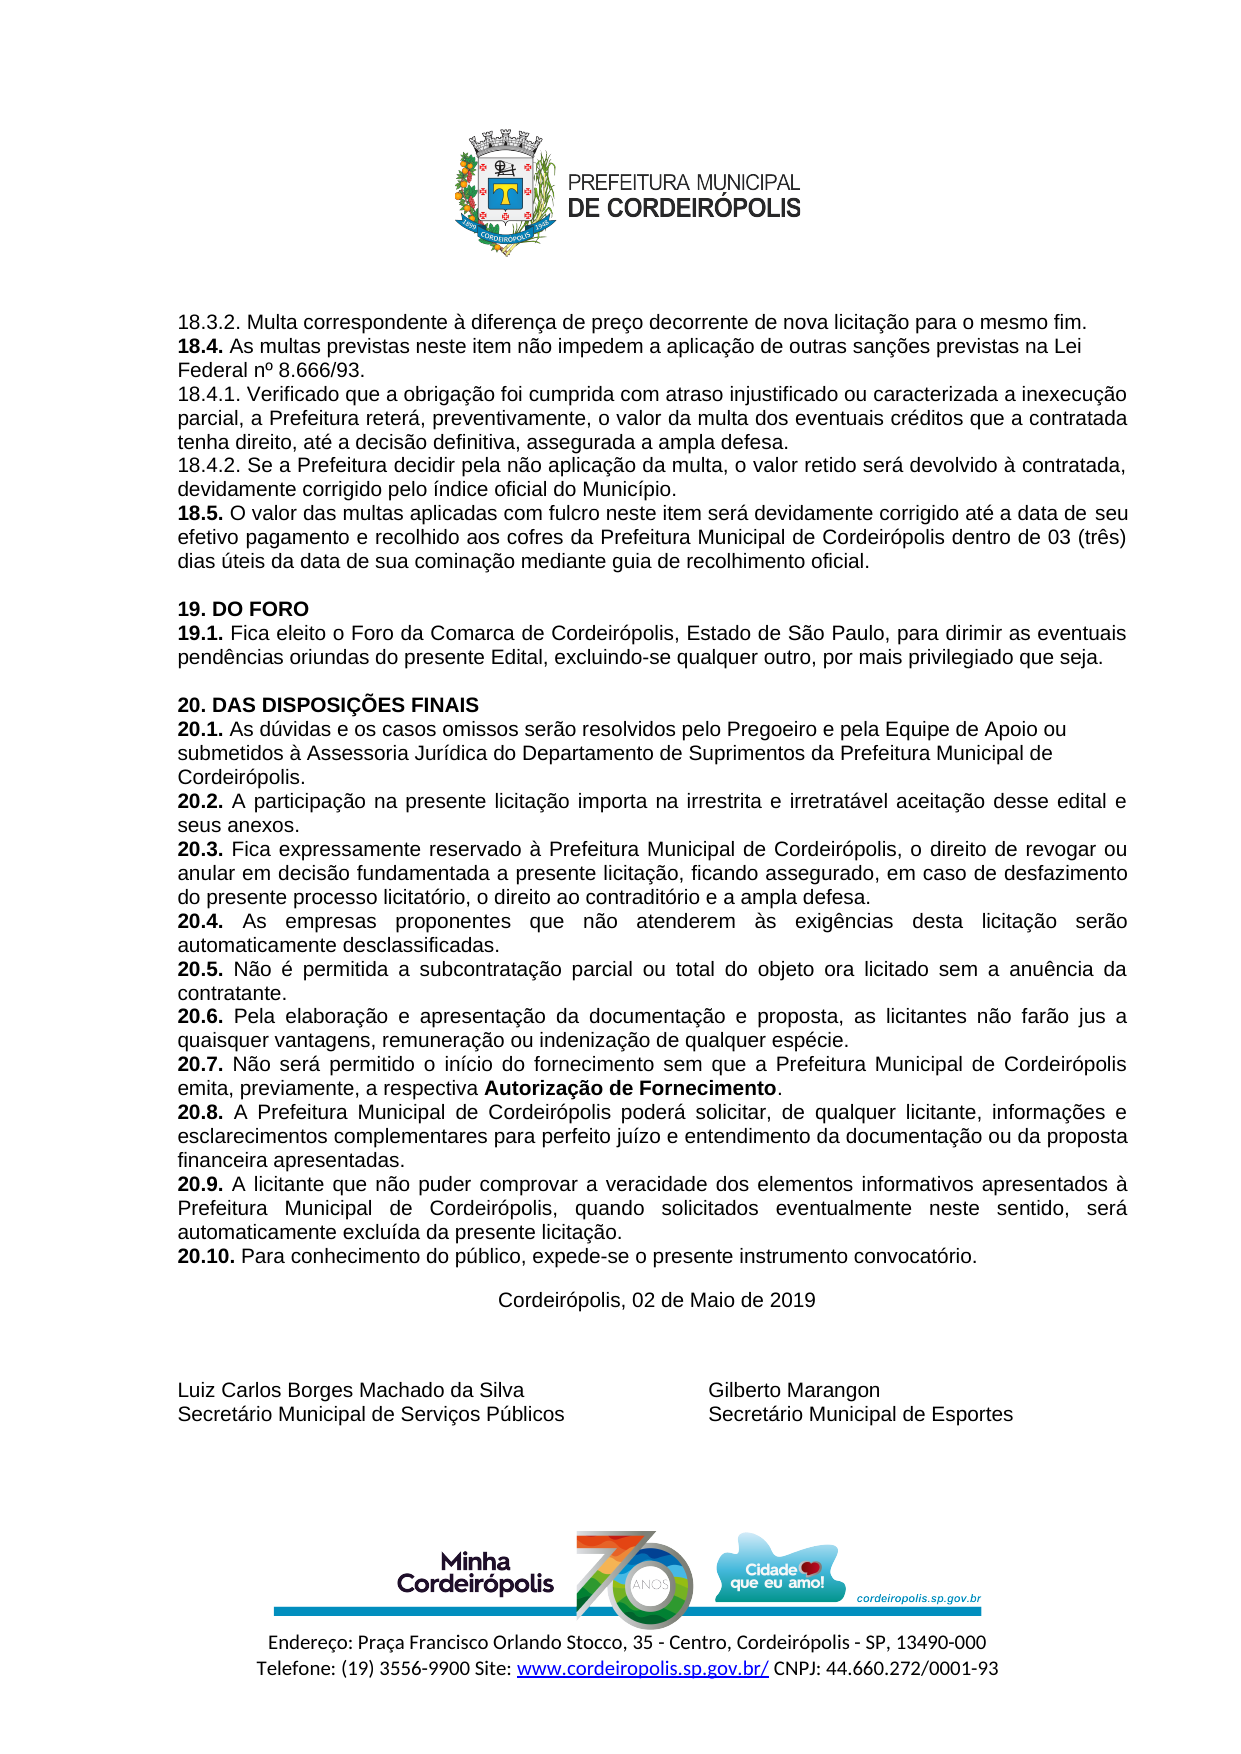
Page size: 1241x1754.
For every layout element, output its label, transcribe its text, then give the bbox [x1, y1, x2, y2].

picture [273, 1531, 982, 1630]
text 19. DO FORO [177, 597, 1137, 621]
picture [455, 129, 801, 257]
text 20.2. A participação na presente licitação importa na irrestrita e irretratável aceitação desse edital e seus anexos. [177, 789, 1129, 837]
text 20.4. As empresas proponentes que não atenderem às exigências desta licitação serão automaticamente desclassificadas. [177, 908, 1129, 956]
text 20.3. Fica expressamente reservado à Prefeitura Municipal de Cordeirópolis, o direito de revogar ou anular em decisão fundamentada a presente licitação, ficando assegurado, em caso de desfazimento do presente processo licitatório, o direito ao contraditório e a ampla defesa. [177, 837, 1129, 908]
text Cordeirópolis, 02 de Maio de 2019 [177, 1288, 1137, 1312]
text 18.3.2. Multa correspondente à diferença de preço decorrente de nova licitação para o mesmo fim. [177, 310, 1137, 334]
text 20.6. Pela elaboração e apresentação da documentação e proposta, as licitantes não farão jus a quaisquer vantagens, remuneração ou indenização de qualquer espécie. [177, 1004, 1129, 1052]
text Secretário Municipal de Serviços Públicos Secretário Municipal de Esportes [177, 1402, 1137, 1450]
text 20.9. A licitante que não puder comprovar a veracidade dos elementos informativos apresentados à Prefeitura Municipal de Cordeirópolis, quando solicitados eventualmente neste sentido, será automaticamente excluída da presente licitação. [177, 1172, 1129, 1243]
text 20.10. Para conhecimento do público, expede-se o presente instrumento convocatório. [177, 1243, 1137, 1267]
text Luiz Carlos Borges Machado da Silva Gilberto Marangon [177, 1378, 1137, 1402]
text 18.5. O valor das multas aplicadas com fulcro neste item será devidamente corrigido até a data de seu efetivo pagamento e recolhido aos cofres da Prefeitura Municipal de Cordeirópolis dentro de 03 (três) dias úteis da data de sua cominação mediante guia de recolhimento oficial. [177, 501, 1129, 573]
text 20.5. Não é permitida a subcontratação parcial ou total do objeto ora licitado sem a anuência da contratante. [177, 956, 1129, 1004]
text 19.1. Fica eleito o Foro da Comarca de Cordeirópolis, Estado de São Paulo, para dirimir as eventuais pendências oriundas do presente Edital, excluindo-se qualquer outro, por mais privilegiado que seja. [177, 621, 1129, 669]
text 20.1. As dúvidas e os casos omissos serão resolvidos pelo Pregoeiro e pela Equipe de Apoio ou submetidos à Assessoria Jurídica do Departamento de Suprimentos da Prefeitura Municipal de Cordeirópolis. [177, 717, 1137, 789]
text 20. DAS DISPOSIÇÕES FINAIS [177, 693, 1137, 717]
text 20.8. A Prefeitura Municipal de Cordeirópolis poderá solicitar, de qualquer licitante, informações e esclarecimentos complementares para perfeito juízo e entendimento da documentação ou da proposta financeira apresentadas. [177, 1100, 1129, 1172]
text 18.4. As multas previstas neste item não impedem a aplicação de outras sanções previstas na Lei Federal nº 8.666/93. [177, 334, 1108, 382]
text 18.4.2. Se a Prefeitura decidir pela não aplicação da multa, o valor retido será devolvido à contratada, devidamente corrigido pelo índice oficial do Município. [177, 454, 1129, 501]
text 18.4.1. Verificado que a obrigação foi cumprida com atraso injustificado ou caracterizada a inexecução parcial, a Prefeitura reterá, preventivamente, o valor da multa dos eventuais créditos que a contratada tenha direito, até a decisão definitiva, assegurada a ampla defesa. [177, 382, 1129, 454]
text 20.7. Não será permitido o início do fornecimento sem que a Prefeitura Municipal de Cordeirópolis emita, previamente, a respectiva Autorização de Fornecimento. [177, 1052, 1129, 1100]
